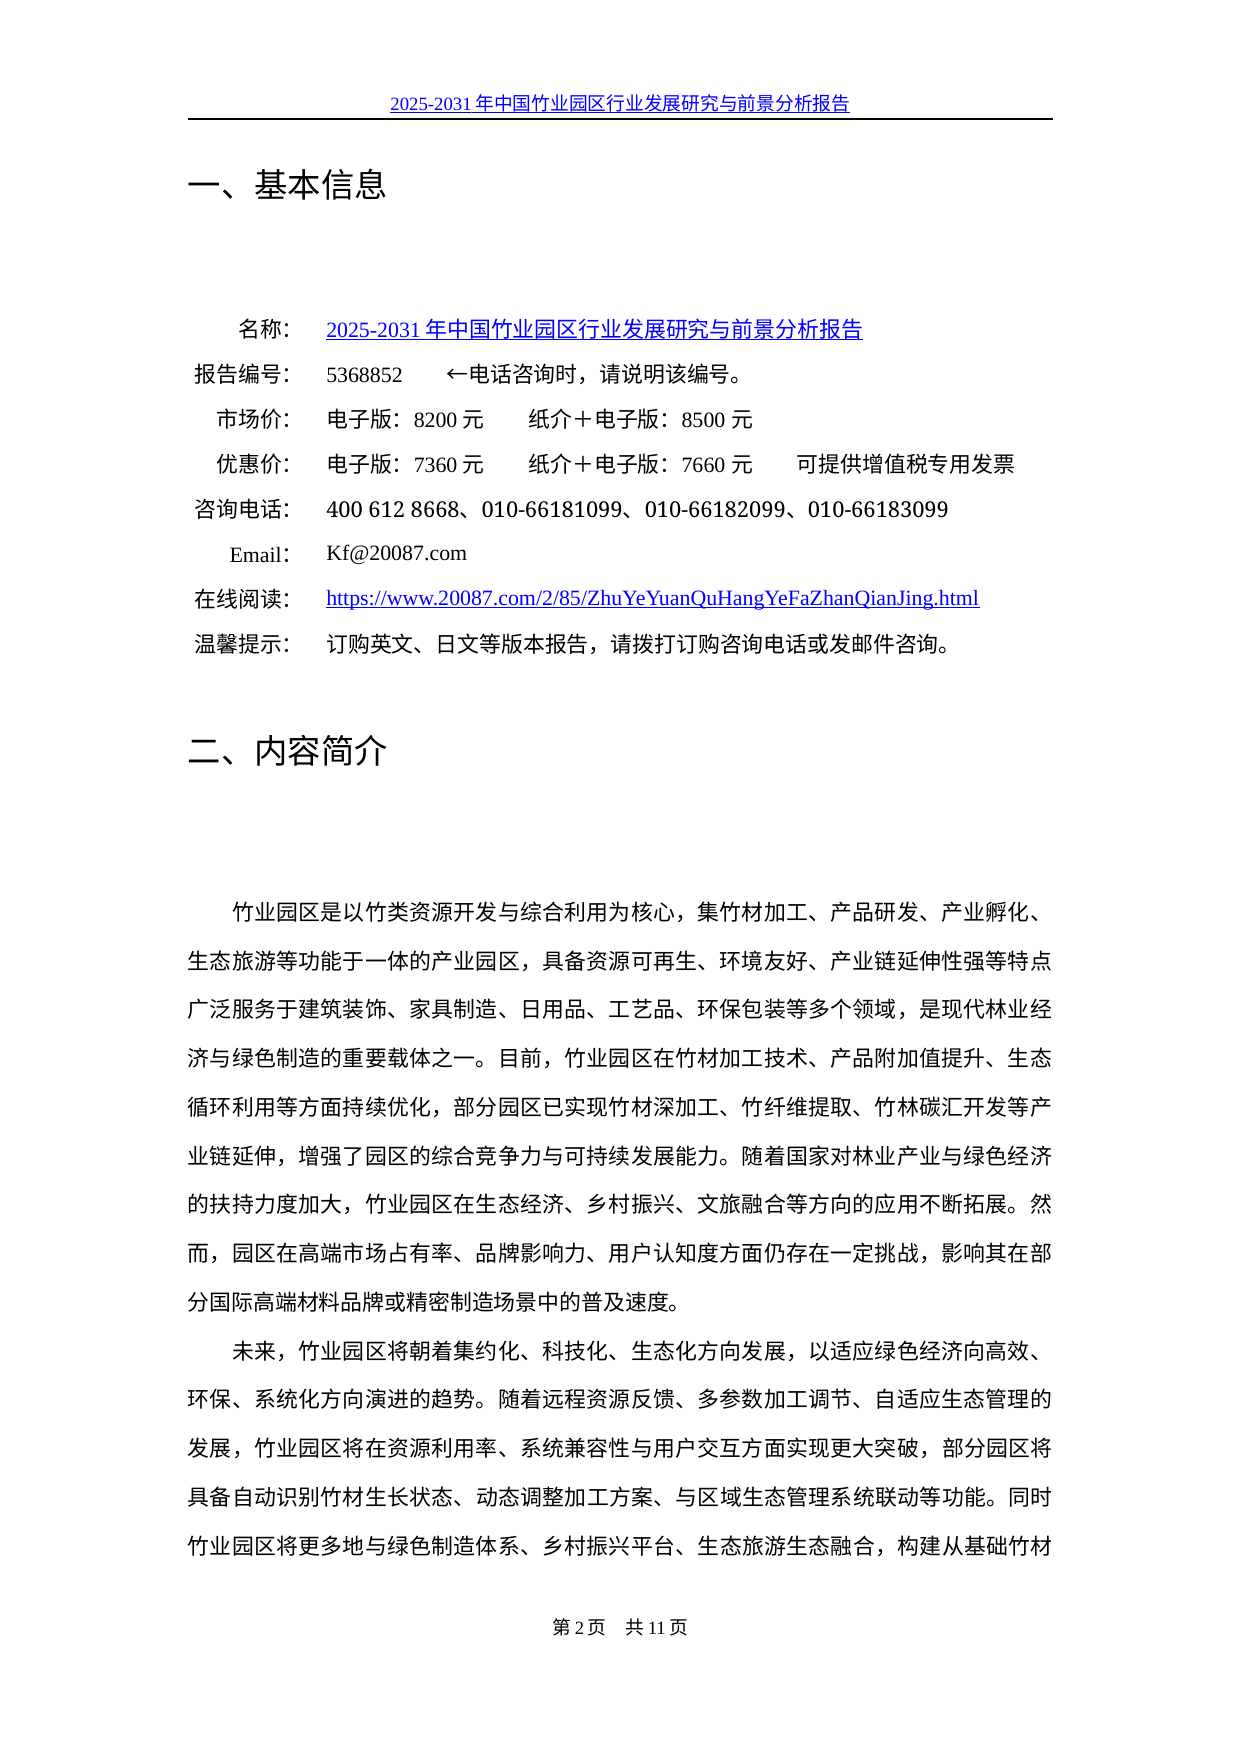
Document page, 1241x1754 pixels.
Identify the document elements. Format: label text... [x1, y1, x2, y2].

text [187, 894, 1053, 1561]
table_cell 市场价： [167, 402, 315, 447]
table_cell 在线阅读： [167, 582, 315, 627]
table_cell 订购英文、日文等版本报告，请拨打订购咨询电话或发邮件咨询。 [315, 627, 1073, 672]
table_cell 400 612 8668、010-66181099、010-66182099、010-66183099 [315, 492, 1073, 537]
table_cell [315, 582, 1073, 627]
table_cell 电子版：8200 元 纸介＋电子版：8500 元 [315, 402, 1073, 447]
table_cell 温馨提示： [167, 627, 315, 672]
title 二、内容简介 [187, 717, 1053, 782]
table_cell 电子版：7360 元 纸介＋电子版：7660 元 可提供增值税专用发票 [315, 447, 1073, 492]
table_header 名称： [167, 312, 315, 357]
table_cell 报告编号： [167, 357, 315, 402]
table_cell 优惠价： [167, 447, 315, 492]
table_header 2025-2031年中国竹业园区行业发展研究与前景分析报告 [315, 312, 1073, 357]
title 一、基本信息 [187, 150, 1053, 215]
table_cell Email： [167, 537, 315, 582]
table_cell 5368852 ←电话咨询时，请说明该编号。 [315, 357, 1073, 402]
table_cell Kf@20087.com [315, 537, 1073, 582]
table_cell 咨询电话： [167, 492, 315, 537]
